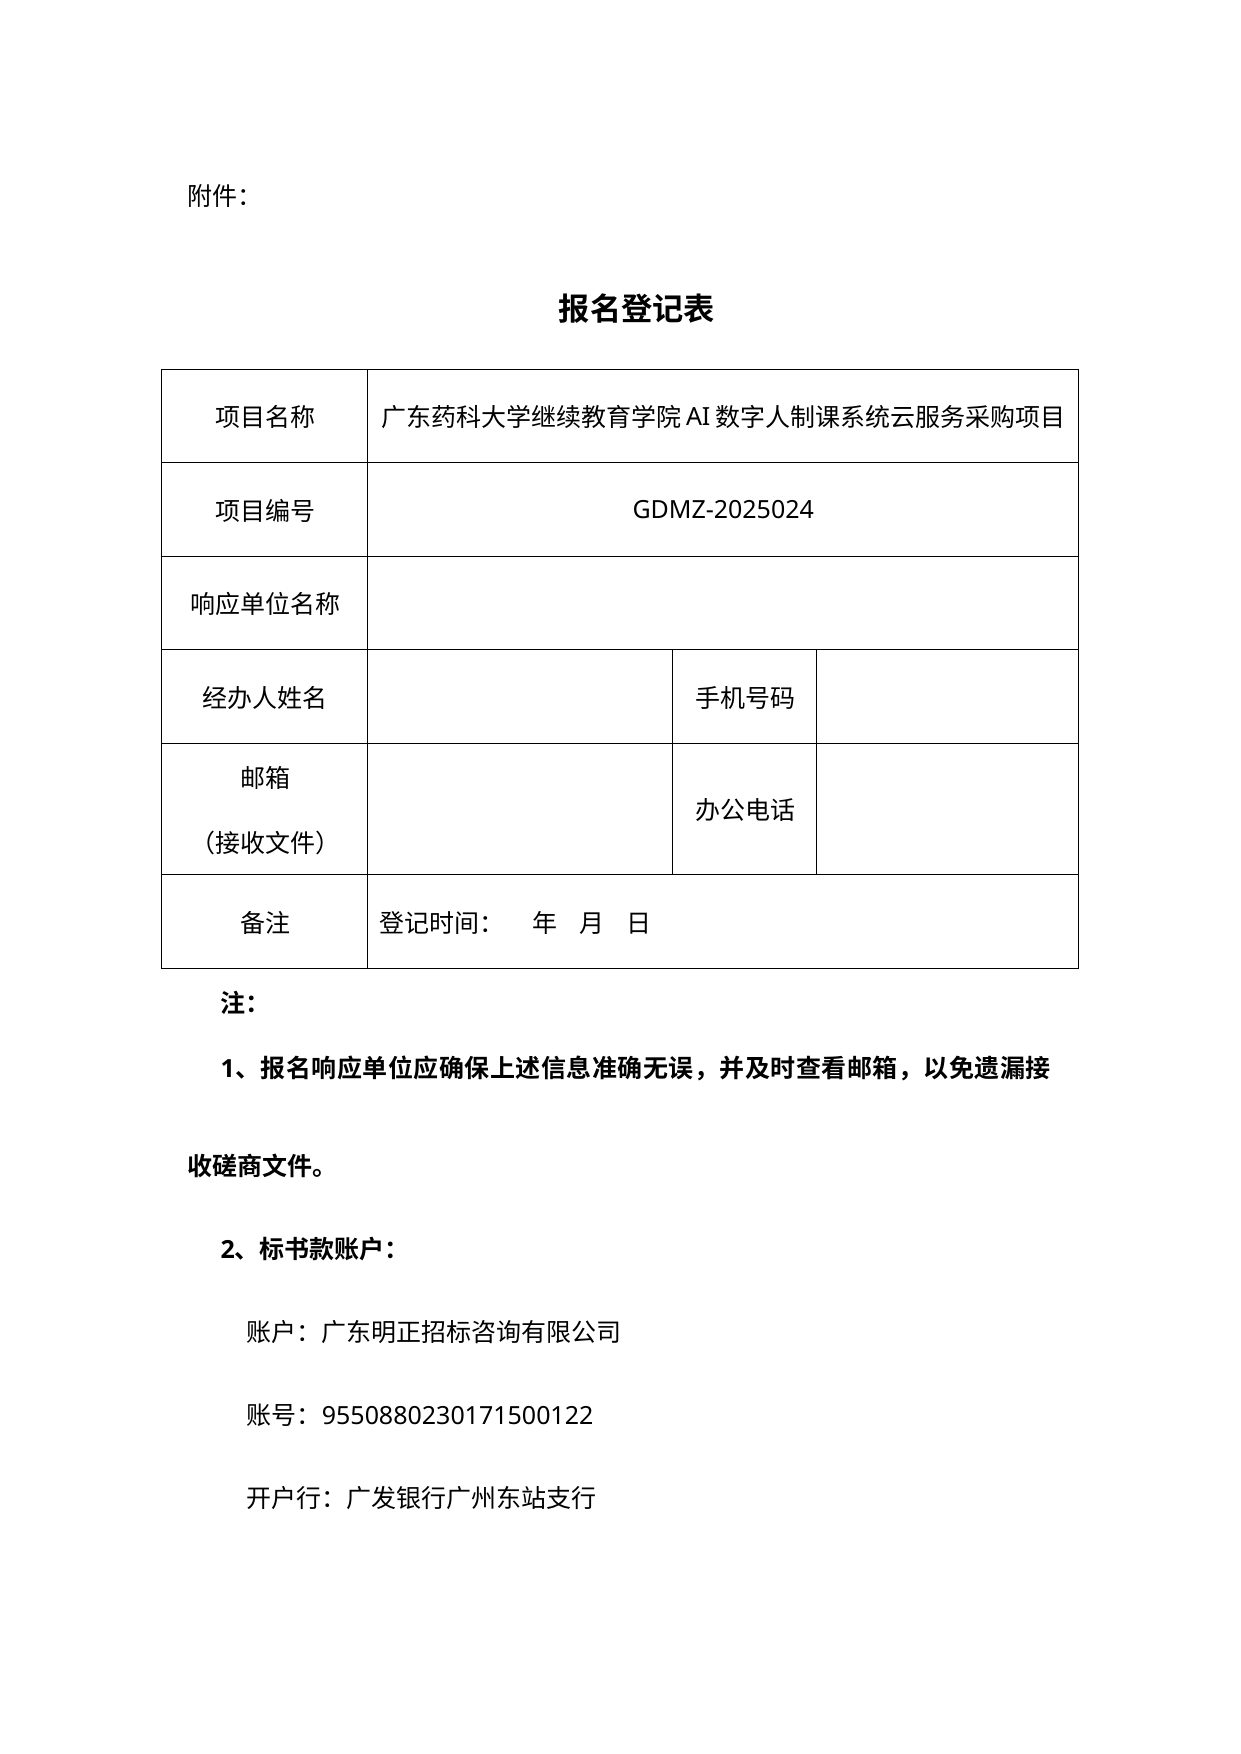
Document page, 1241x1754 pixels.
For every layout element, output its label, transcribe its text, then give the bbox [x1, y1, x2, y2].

table_cell [368, 650, 672, 743]
text 2、标书款账户： [187, 1215, 1053, 1280]
text 账号：9550880230171500122 [187, 1381, 1053, 1446]
table_cell [368, 557, 1078, 649]
table_header 广东药科大学继续教育学院AI数字人制课系统云服务采购项目 [368, 370, 1078, 462]
table_cell 项目编号 [162, 463, 367, 556]
table_cell 响应单位名称 [162, 557, 367, 649]
table_cell 经办人姓名 [162, 650, 367, 743]
text 附件： [187, 162, 1053, 227]
text 注： [187, 969, 1053, 1034]
table_header 项目名称 [162, 370, 367, 462]
table_cell 登记时间： 年 月 日 [368, 875, 1078, 968]
text 报名登记表 [187, 274, 1053, 339]
table_cell [817, 744, 1078, 874]
table_cell [368, 744, 672, 874]
text 开户行：广发银行广州东站支行 [187, 1464, 1053, 1529]
table_cell [817, 650, 1078, 743]
text 账户：广东明正招标咨询有限公司 [187, 1298, 1053, 1363]
table_cell GDMZ-2025024 [368, 463, 1078, 556]
table_cell 备注 [162, 875, 367, 968]
table_cell 邮箱 （接收文件） [162, 744, 367, 874]
text 1、报名响应单位应确保上述信息准确无误，并及时查看邮箱，以免遗漏接收磋商文件。 [187, 1034, 1053, 1197]
table_cell 办公电话 [673, 744, 816, 874]
table_cell 手机号码 [673, 650, 816, 743]
